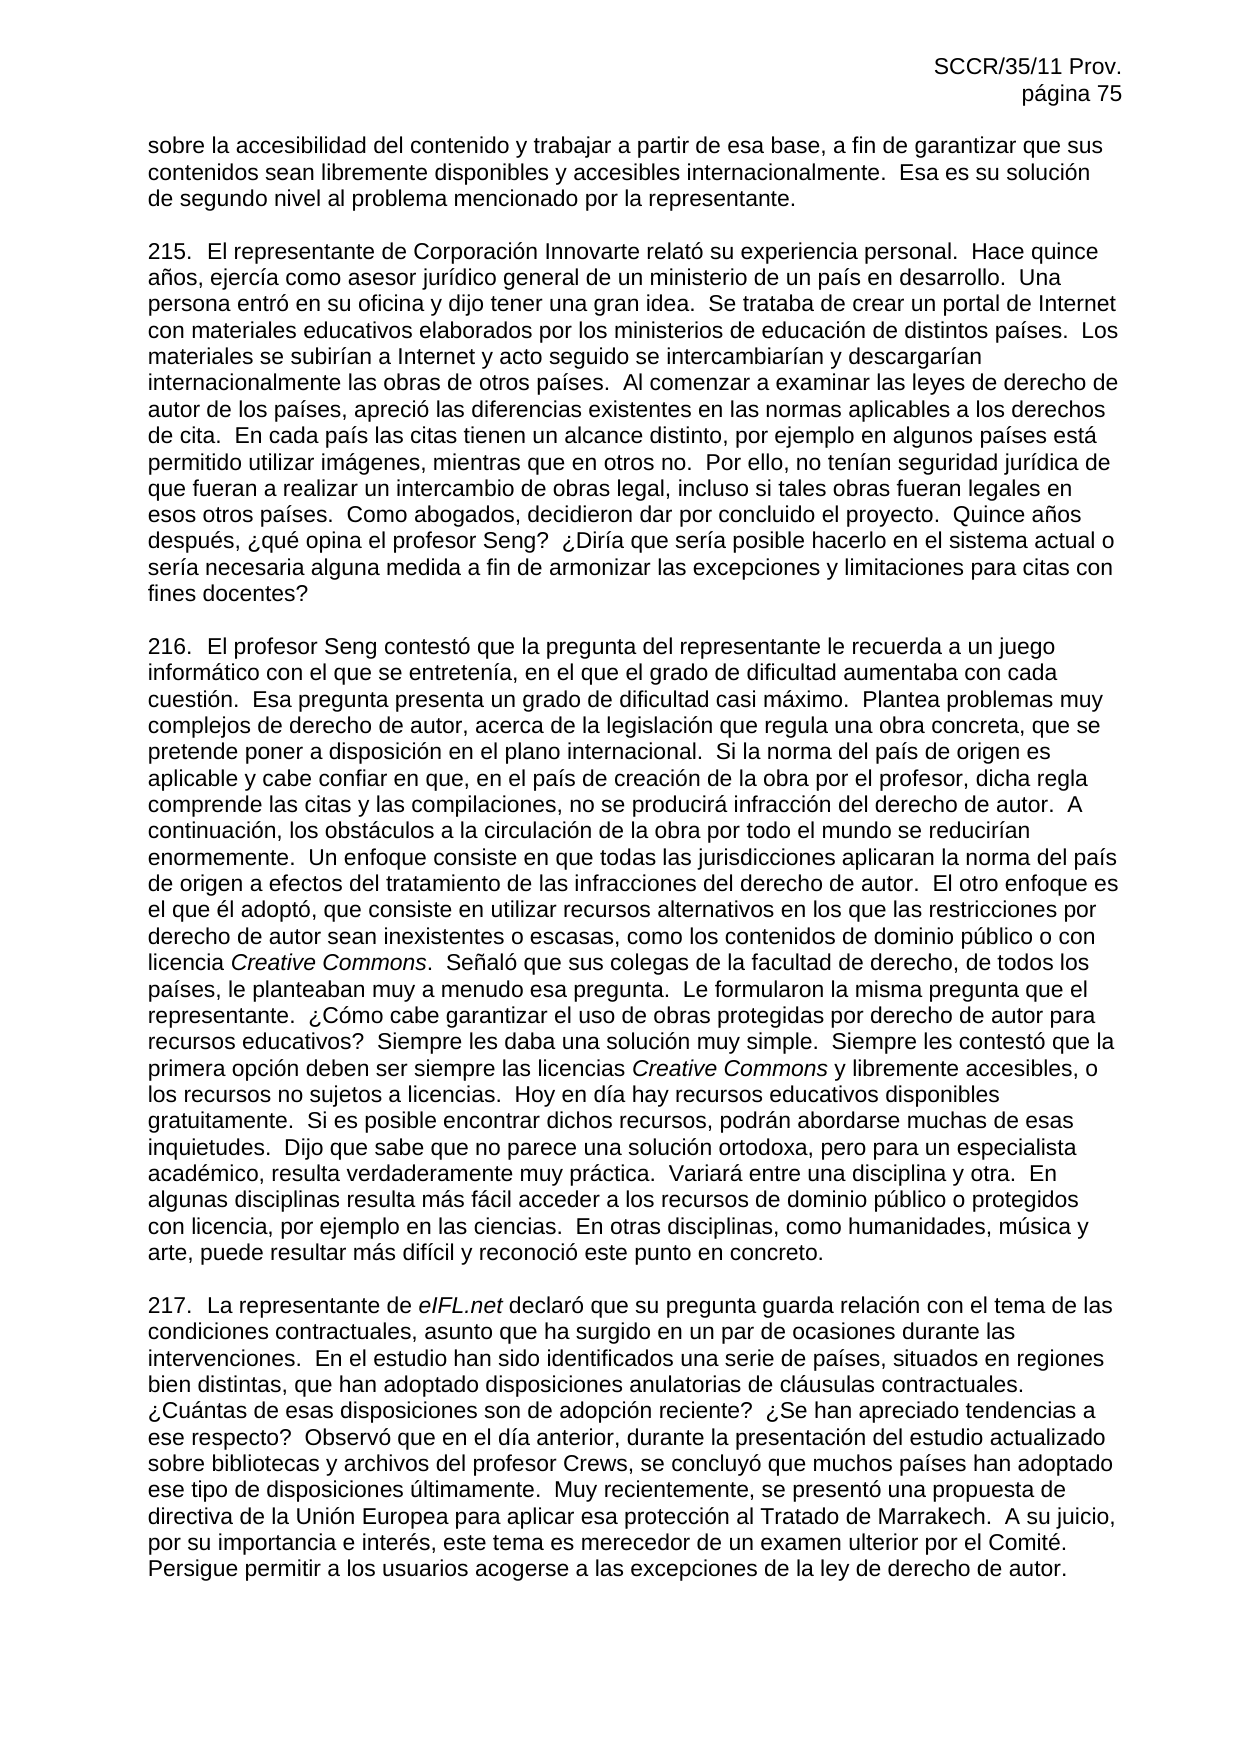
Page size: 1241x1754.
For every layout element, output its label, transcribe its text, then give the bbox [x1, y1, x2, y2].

list El representante de Corporación Innovarte relató su experiencia personal. Hace quince años, ejercía como asesor jurídico general de un ministerio de un país en desarrollo. Una persona entró en su oficina y dijo tener una gran idea. Se trataba de crear un portal de Internet con materiales educativos elaborados por los ministerios de educación de distintos países. Los materiales se subirían a Internet y acto seguido se intercambiarían y descargarían internacionalmente las obras de otros países. Al comenzar a examinar las leyes de derecho de autor de los países, apreció las diferencias existentes en las normas aplicables a los derechos de cita. En cada país las citas tienen un alcance distinto, por ejemplo en algunos países está permitido utilizar imágenes, mientras que en otros no. Por ello, no tenían seguridad jurídica de que fueran a realizar un intercambio de obras legal, incluso si tales obras fueran legales en esos otros países. Como abogados, decidieron dar por concluido el proyecto. Quince años después, ¿qué opina el profesor Seng? ¿Diría que sería posible hacerlo en el sistema actual o sería necesaria alguna medida a fin de armonizar las excepciones y limitaciones para citas con fines docentes? [148, 238, 1122, 607]
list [148, 1292, 1122, 1582]
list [148, 132, 1122, 211]
list El profesor Seng contestó que la pregunta del representante le recuerda a un juego informático con el que se entretenía, en el que el grado de dificultad aumentaba con cada cuestión. Esa pregunta presenta un grado de dificultad casi máximo. Plantea problemas muy complejos de derecho de autor, acerca de la legislación que regula una obra concreta, que se pretende poner a disposición en el plano internacional. Si la norma del país de origen es aplicable y cabe confiar en que, en el país de creación de la obra por el profesor, dicha regla comprende las citas y las compilaciones, no se producirá infracción del derecho de autor. A continuación, los obstáculos a la circulación de la obra por todo el mundo se reducirían enormemente. Un enfoque consiste en que todas las jurisdicciones aplicaran la norma del país de origen a efectos del tratamiento de las infracciones del derecho de autor. El otro enfoque es el que él adoptó, que consiste en utilizar recursos alternativos en los que las restricciones por derecho de autor sean inexistentes o escasas, como los contenidos de dominio público o con licencia Creative Commons. Señaló que sus colegas de la facultad de derecho, de todos los países, le planteaban muy a menudo esa pregunta. Le formularon la misma pregunta que el representante. ¿Cómo cabe garantizar el uso de obras protegidas por derecho de autor para recursos educativos? Siempre les daba una solución muy simple. Siempre les contestó que la primera opción deben ser siempre las licencias Creative Commons y libremente accesibles, o los recursos no sujetos a licencias. Hoy en día hay recursos educativos disponibles gratuitamente. Si es posible encontrar dichos recursos, podrán abordarse muchas de esas inquietudes. Dijo que sabe que no parece una solución ortodoxa, pero para un especialista académico, resulta verdaderamente muy práctica. Variará entre una disciplina y otra. En algunas disciplinas resulta más fácil acceder a los recursos de dominio público o protegidos con licencia, por ejemplo en las ciencias. En otras disciplinas, como humanidades, música y arte, puede resultar más difícil y reconoció este punto en concreto. [148, 633, 1122, 1265]
